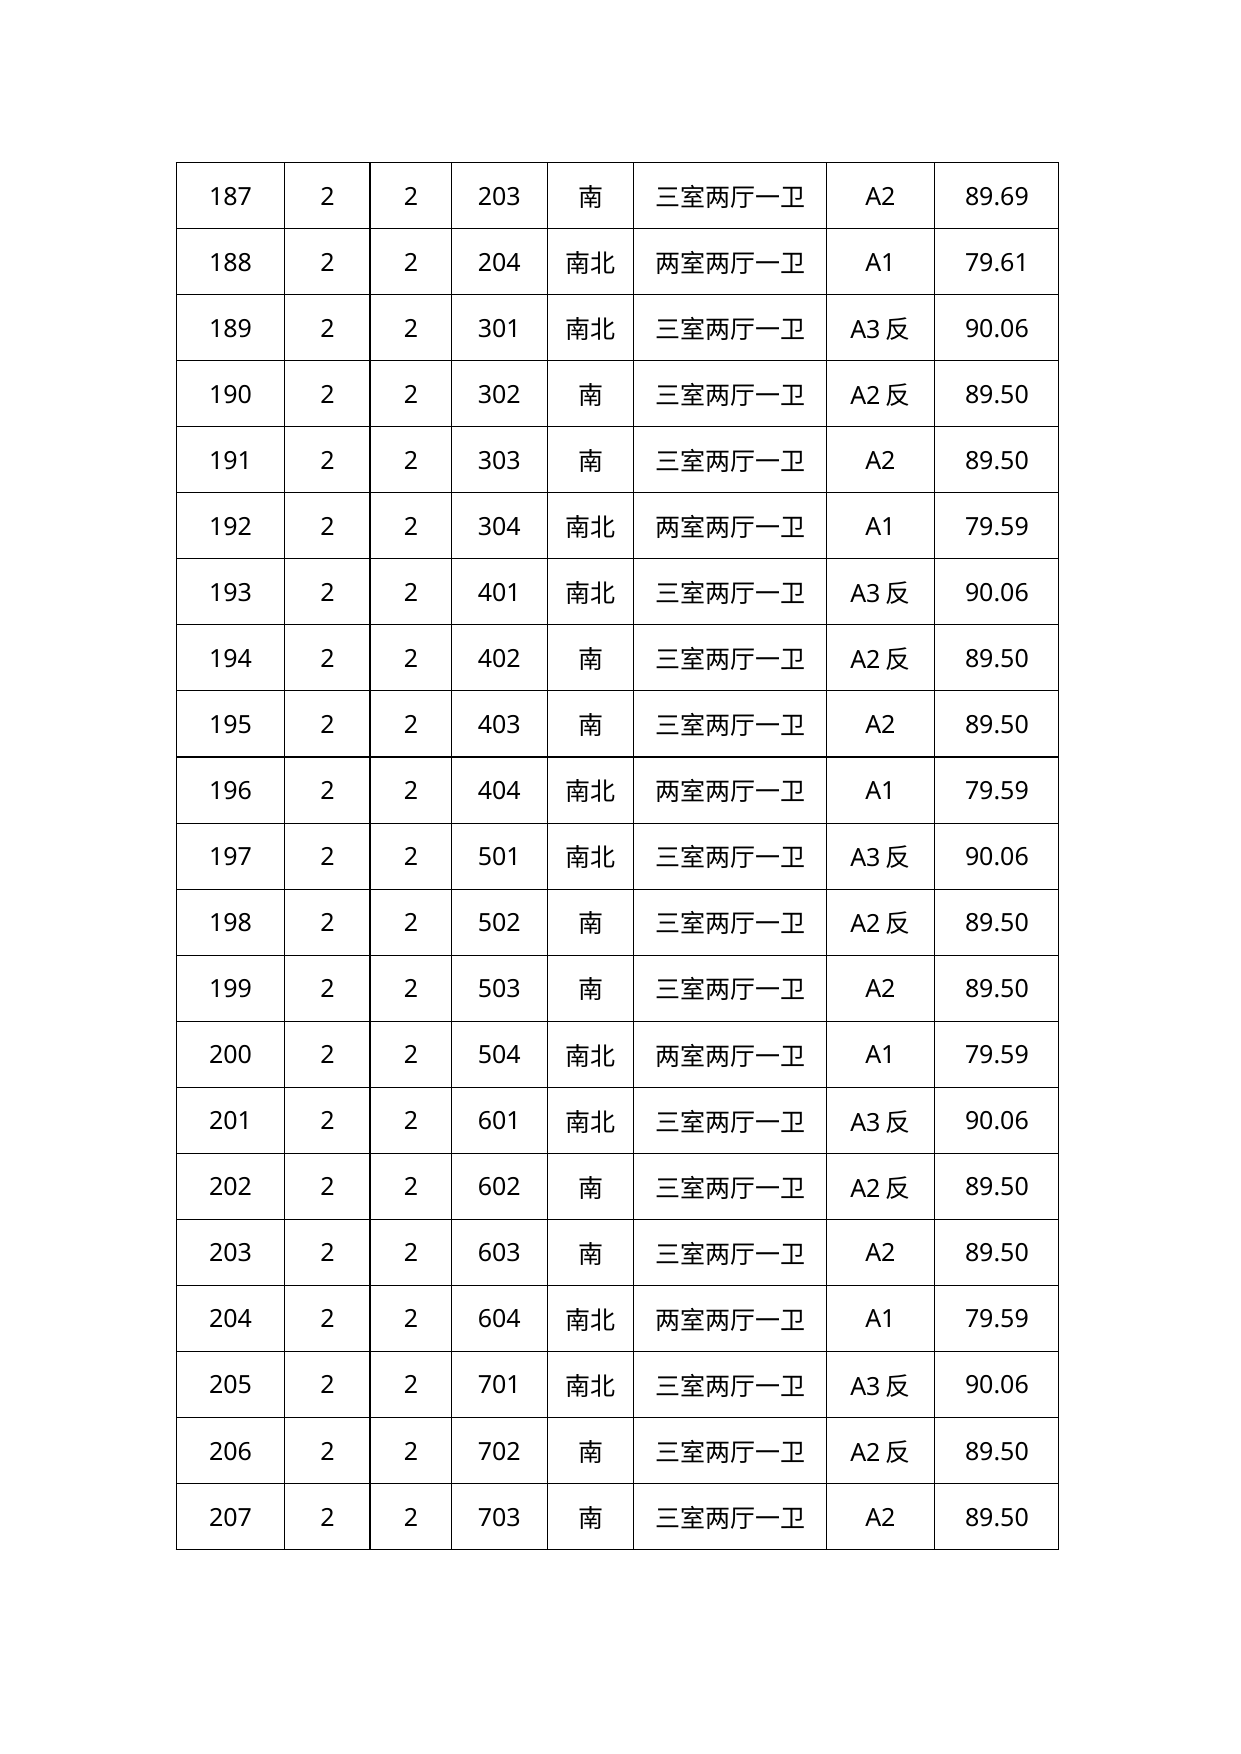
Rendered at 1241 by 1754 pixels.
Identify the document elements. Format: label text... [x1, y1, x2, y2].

table_cell 191 [177, 427, 284, 492]
table_cell A1 [827, 1286, 934, 1351]
table_cell A3反 [827, 295, 934, 360]
table_cell 南 [548, 1484, 633, 1549]
table_cell A3反 [827, 559, 934, 624]
table_cell 2 [371, 824, 451, 888]
table_cell 503 [452, 956, 547, 1021]
table_cell 南 [548, 890, 633, 954]
table_cell 90.06 [935, 1088, 1058, 1153]
table_cell 603 [452, 1220, 547, 1285]
table_cell 南 [548, 956, 633, 1021]
table_cell A1 [827, 229, 934, 294]
table_cell 89.50 [935, 691, 1058, 756]
table_cell 193 [177, 559, 284, 624]
table_cell 2 [371, 1022, 451, 1087]
table_cell 401 [452, 559, 547, 624]
table_cell A2反 [827, 890, 934, 954]
table_cell 2 [285, 758, 369, 822]
table_cell 2 [371, 163, 451, 228]
table_cell 南北 [548, 229, 633, 294]
table_cell 2 [285, 625, 369, 690]
table_cell 196 [177, 758, 284, 822]
table_cell 2 [285, 1088, 369, 1153]
table_cell A2反 [827, 625, 934, 690]
table_cell 501 [452, 824, 547, 888]
table_cell A2 [827, 956, 934, 1021]
table_cell 三室两厅一卫 [634, 1154, 826, 1219]
table_cell 89.50 [935, 1154, 1058, 1219]
table_cell 南 [548, 625, 633, 690]
table_cell 89.50 [935, 427, 1058, 492]
table_cell 203 [177, 1220, 284, 1285]
table_cell 2 [371, 295, 451, 360]
table_cell 2 [285, 163, 369, 228]
table_cell 199 [177, 956, 284, 1021]
table_cell 南北 [548, 1286, 633, 1351]
table_cell 207 [177, 1484, 284, 1549]
table_cell 南 [548, 163, 633, 228]
table_cell 89.50 [935, 625, 1058, 690]
table_cell 2 [285, 1154, 369, 1219]
table_cell 190 [177, 361, 284, 426]
table_cell 303 [452, 427, 547, 492]
table_cell 89.50 [935, 361, 1058, 426]
table_cell 192 [177, 493, 284, 558]
table_cell 两室两厅一卫 [634, 1286, 826, 1351]
table_cell 79.61 [935, 229, 1058, 294]
table_cell A2反 [827, 361, 934, 426]
table_cell 2 [285, 956, 369, 1021]
table_cell 504 [452, 1022, 547, 1087]
table_cell 两室两厅一卫 [634, 1022, 826, 1087]
table_cell 89.50 [935, 1418, 1058, 1483]
table_cell 2 [371, 559, 451, 624]
table_cell 2 [285, 1418, 369, 1483]
table_cell 2 [285, 1022, 369, 1087]
table_cell 187 [177, 163, 284, 228]
table_cell 79.59 [935, 758, 1058, 822]
table_cell 两室两厅一卫 [634, 493, 826, 558]
table_cell 602 [452, 1154, 547, 1219]
table_cell 2 [371, 1220, 451, 1285]
table_cell 三室两厅一卫 [634, 295, 826, 360]
table_cell A2反 [827, 1154, 934, 1219]
table_cell 702 [452, 1418, 547, 1483]
table_cell A1 [827, 758, 934, 822]
table_cell 502 [452, 890, 547, 954]
table_cell 701 [452, 1352, 547, 1417]
table_cell 202 [177, 1154, 284, 1219]
table_cell 2 [371, 1484, 451, 1549]
table_cell 三室两厅一卫 [634, 1484, 826, 1549]
table_cell 南北 [548, 295, 633, 360]
table_cell 三室两厅一卫 [634, 163, 826, 228]
table_cell 2 [371, 625, 451, 690]
table_cell 2 [285, 824, 369, 888]
table_cell A3反 [827, 1352, 934, 1417]
table_cell 203 [452, 163, 547, 228]
table_cell 194 [177, 625, 284, 690]
table_cell A3反 [827, 1088, 934, 1153]
table_cell 2 [371, 1352, 451, 1417]
table_cell 三室两厅一卫 [634, 890, 826, 954]
table_cell 201 [177, 1088, 284, 1153]
table_cell 2 [371, 361, 451, 426]
table_cell 南 [548, 1220, 633, 1285]
table_cell 三室两厅一卫 [634, 956, 826, 1021]
table_cell 南 [548, 1154, 633, 1219]
table_cell 两室两厅一卫 [634, 229, 826, 294]
table_cell 南北 [548, 824, 633, 888]
table_cell 604 [452, 1286, 547, 1351]
table_cell A2 [827, 1220, 934, 1285]
table_cell A2 [827, 691, 934, 756]
table_cell 703 [452, 1484, 547, 1549]
table_cell 2 [371, 758, 451, 822]
table_cell 2 [285, 229, 369, 294]
table_cell 2 [285, 890, 369, 954]
table_cell 2 [285, 1286, 369, 1351]
table_cell 601 [452, 1088, 547, 1153]
table_cell 南北 [548, 493, 633, 558]
table_cell 302 [452, 361, 547, 426]
table_cell 206 [177, 1418, 284, 1483]
table_cell A3反 [827, 824, 934, 888]
table_cell 90.06 [935, 824, 1058, 888]
table_cell 2 [285, 493, 369, 558]
table_cell 2 [371, 1286, 451, 1351]
table_cell 195 [177, 691, 284, 756]
table_cell 2 [371, 1418, 451, 1483]
table_cell 204 [452, 229, 547, 294]
table_cell A1 [827, 1022, 934, 1087]
table_cell 2 [371, 890, 451, 954]
table_cell A2 [827, 163, 934, 228]
table_cell 2 [371, 956, 451, 1021]
table_cell 189 [177, 295, 284, 360]
table_cell 南 [548, 1418, 633, 1483]
table_cell 89.50 [935, 1484, 1058, 1549]
table_cell 三室两厅一卫 [634, 427, 826, 492]
table_cell 两室两厅一卫 [634, 758, 826, 822]
table_cell 南 [548, 691, 633, 756]
table_cell 79.59 [935, 493, 1058, 558]
table_cell A1 [827, 493, 934, 558]
table_cell 三室两厅一卫 [634, 559, 826, 624]
table_cell 403 [452, 691, 547, 756]
table_cell 2 [285, 295, 369, 360]
table_cell 79.59 [935, 1286, 1058, 1351]
table_cell 402 [452, 625, 547, 690]
table_cell 89.50 [935, 956, 1058, 1021]
table_cell 90.06 [935, 1352, 1058, 1417]
table_cell 2 [285, 427, 369, 492]
table_cell 2 [285, 559, 369, 624]
table_cell 南北 [548, 1088, 633, 1153]
table_cell 188 [177, 229, 284, 294]
table_cell 404 [452, 758, 547, 822]
table_cell 南 [548, 427, 633, 492]
table_cell 89.50 [935, 890, 1058, 954]
table_cell 南北 [548, 1352, 633, 1417]
table_cell 89.69 [935, 163, 1058, 228]
table_cell 89.50 [935, 1220, 1058, 1285]
table_cell 2 [285, 1484, 369, 1549]
table_cell 197 [177, 824, 284, 888]
table_cell 2 [371, 1088, 451, 1153]
table_cell 三室两厅一卫 [634, 691, 826, 756]
table_cell 三室两厅一卫 [634, 1352, 826, 1417]
table_cell 90.06 [935, 295, 1058, 360]
table_cell 2 [371, 229, 451, 294]
table_cell 2 [371, 691, 451, 756]
table_cell 2 [285, 361, 369, 426]
table_cell 2 [285, 1220, 369, 1285]
table_cell 三室两厅一卫 [634, 1220, 826, 1285]
table_cell 79.59 [935, 1022, 1058, 1087]
table_cell A2 [827, 427, 934, 492]
table_cell 2 [371, 1154, 451, 1219]
table_cell 304 [452, 493, 547, 558]
table_cell 204 [177, 1286, 284, 1351]
table_cell 90.06 [935, 559, 1058, 624]
table_cell 2 [371, 427, 451, 492]
table_cell A2反 [827, 1418, 934, 1483]
table_cell 三室两厅一卫 [634, 824, 826, 888]
table_cell A2 [827, 1484, 934, 1549]
table_cell 198 [177, 890, 284, 954]
table_cell 301 [452, 295, 547, 360]
table_cell 2 [285, 1352, 369, 1417]
table_cell 2 [285, 691, 369, 756]
table_cell 205 [177, 1352, 284, 1417]
table_cell 三室两厅一卫 [634, 625, 826, 690]
table_cell 2 [371, 493, 451, 558]
table_cell 三室两厅一卫 [634, 1418, 826, 1483]
table_cell 三室两厅一卫 [634, 1088, 826, 1153]
table_cell 南北 [548, 758, 633, 822]
table_cell 200 [177, 1022, 284, 1087]
table_cell 三室两厅一卫 [634, 361, 826, 426]
table_cell 南北 [548, 559, 633, 624]
table_cell 南 [548, 361, 633, 426]
table_cell 南北 [548, 1022, 633, 1087]
